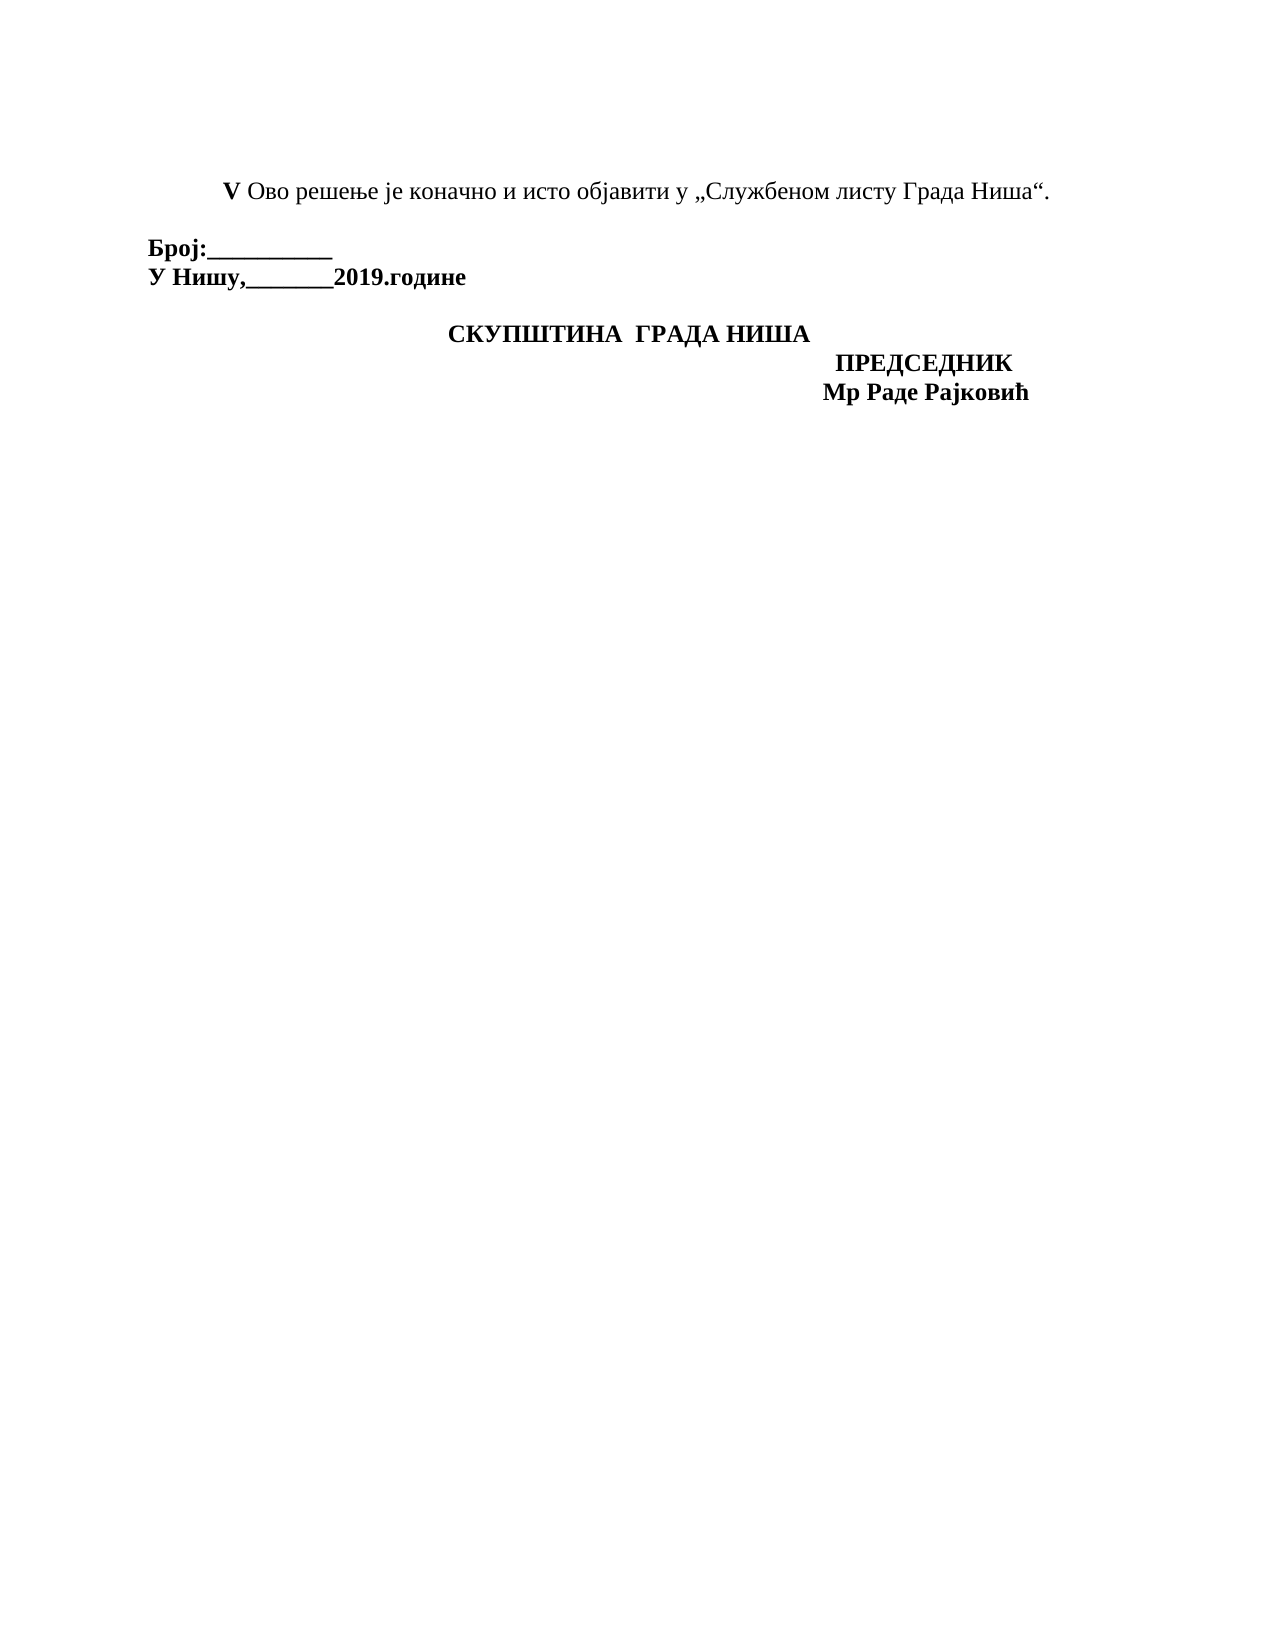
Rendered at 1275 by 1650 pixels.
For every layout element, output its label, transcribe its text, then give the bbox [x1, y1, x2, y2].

text Број:__________ [148, 233, 1137, 262]
text У Нишу,_______2019.године [148, 262, 1137, 291]
text V Oво решење је коначно и исто објавити у „Службеном листу Града Ниша“. [148, 176, 1137, 204]
text СКУПШТИНА ГРАДА НИША [148, 319, 1137, 348]
text Мр Раде Рајковић [148, 377, 1137, 406]
text ПРЕДСЕДНИК [748, 348, 1137, 377]
